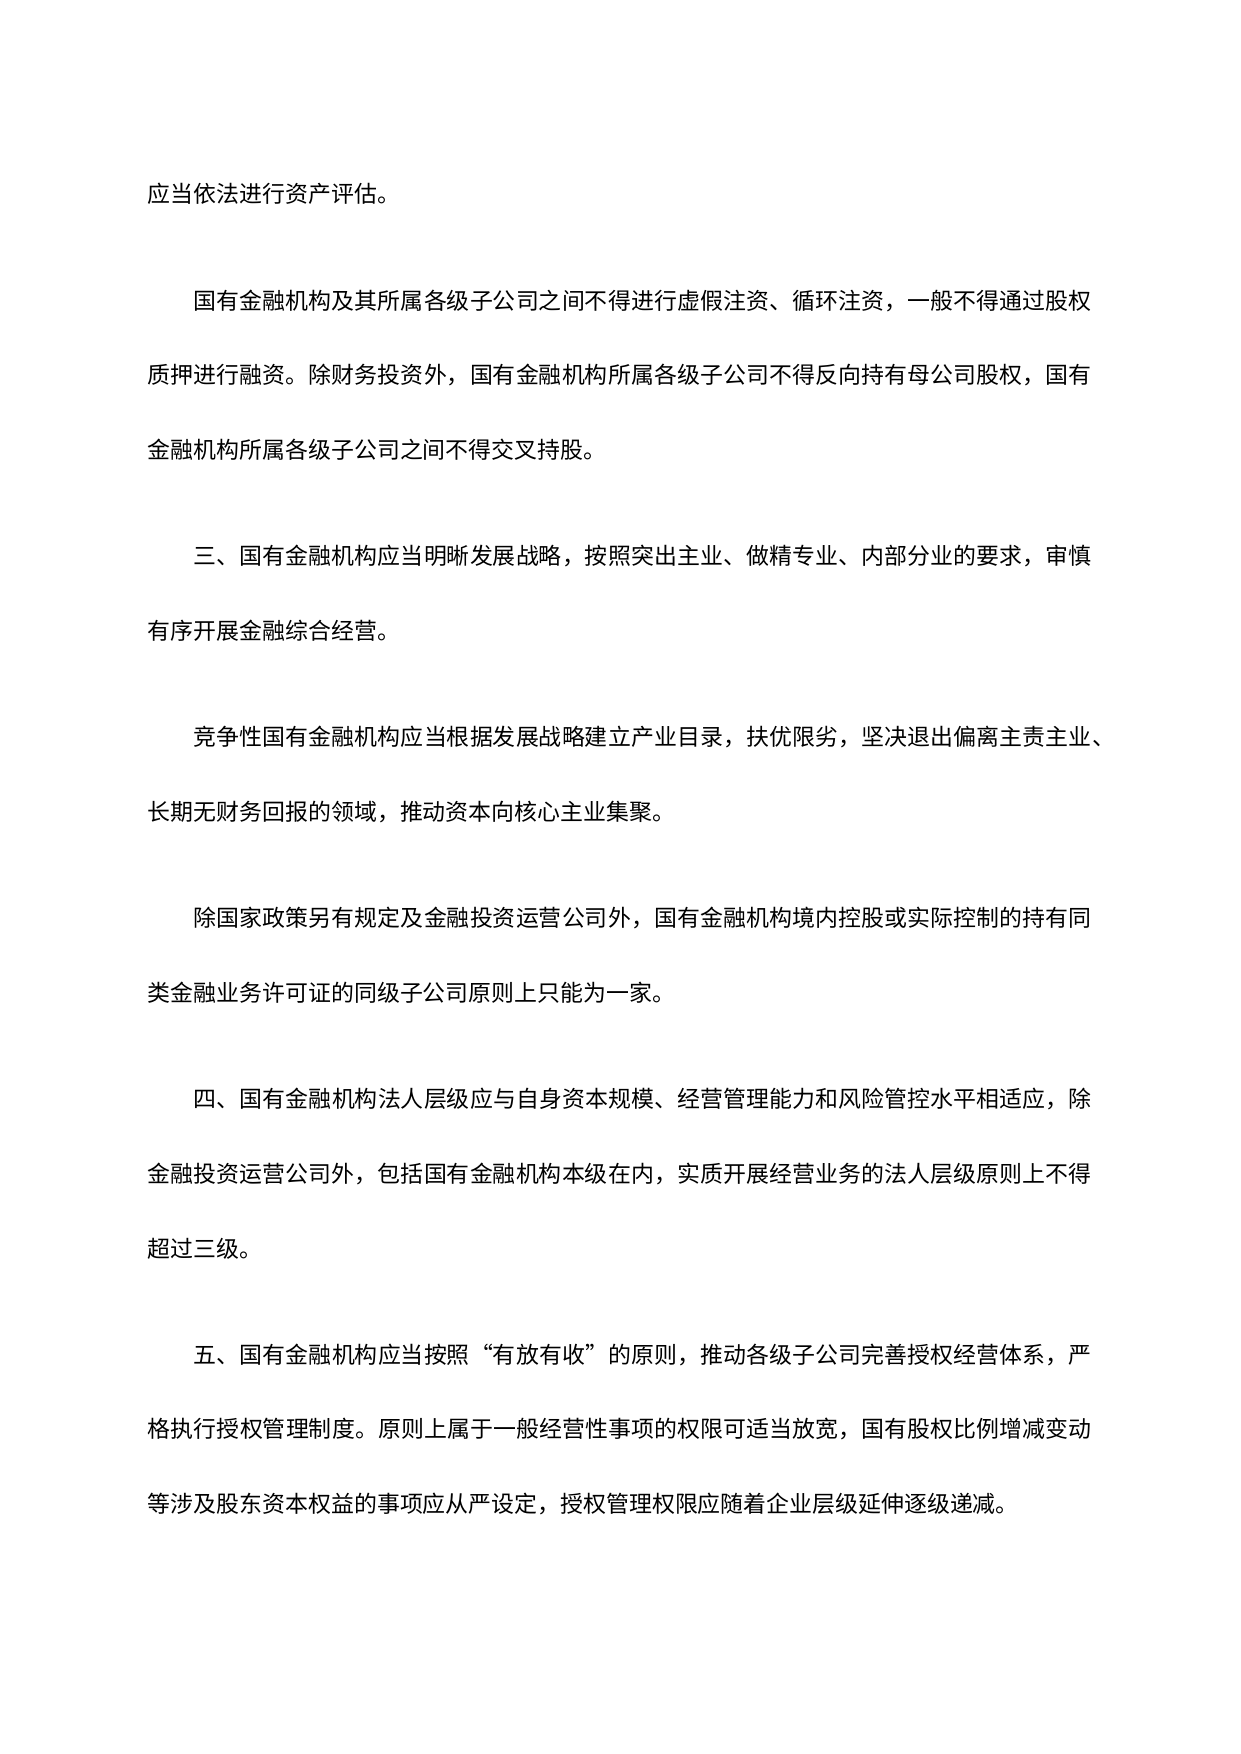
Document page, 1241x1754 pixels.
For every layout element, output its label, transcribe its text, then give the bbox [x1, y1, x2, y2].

text 除国家政策另有规定及金融投资运营公司外，国有金融机构境内控股或实际控制的持有同类金融业务许可证的同级子公司原则上只能为一家。 [148, 884, 1092, 1024]
text 国有金融机构及其所属各级子公司之间不得进行虚假注资、循环注资，一般不得通过股权质押进行融资。除财务投资外，国有金融机构所属各级子公司不得反向持有母公司股权，国有金融机构所属各级子公司之间不得交叉持股。 [148, 267, 1092, 481]
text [148, 161, 1092, 226]
text 四、国有金融机构法人层级应与自身资本规模、经营管理能力和风险管控水平相适应，除金融投资运营公司外，包括国有金融机构本级在内，实质开展经营业务的法人层级原则上不得超过三级。 [148, 1065, 1092, 1279]
text 五、国有金融机构应当按照“有放有收”的原则，推动各级子公司完善授权经营体系，严格执行授权管理制度。原则上属于一般经营性事项的权限可适当放宽，国有股权比例增减变动等涉及股东资本权益的事项应从严设定，授权管理权限应随着企业层级延伸逐级递减。 [148, 1321, 1092, 1535]
text 竞争性国有金融机构应当根据发展战略建立产业目录，扶优限劣，坚决退出偏离主责主业、长期无财务回报的领域，推动资本向核心主业集聚。 [148, 703, 1092, 843]
text 三、国有金融机构应当明晰发展战略，按照突出主业、做精专业、内部分业的要求，审慎有序开展金融综合经营。 [148, 522, 1092, 662]
